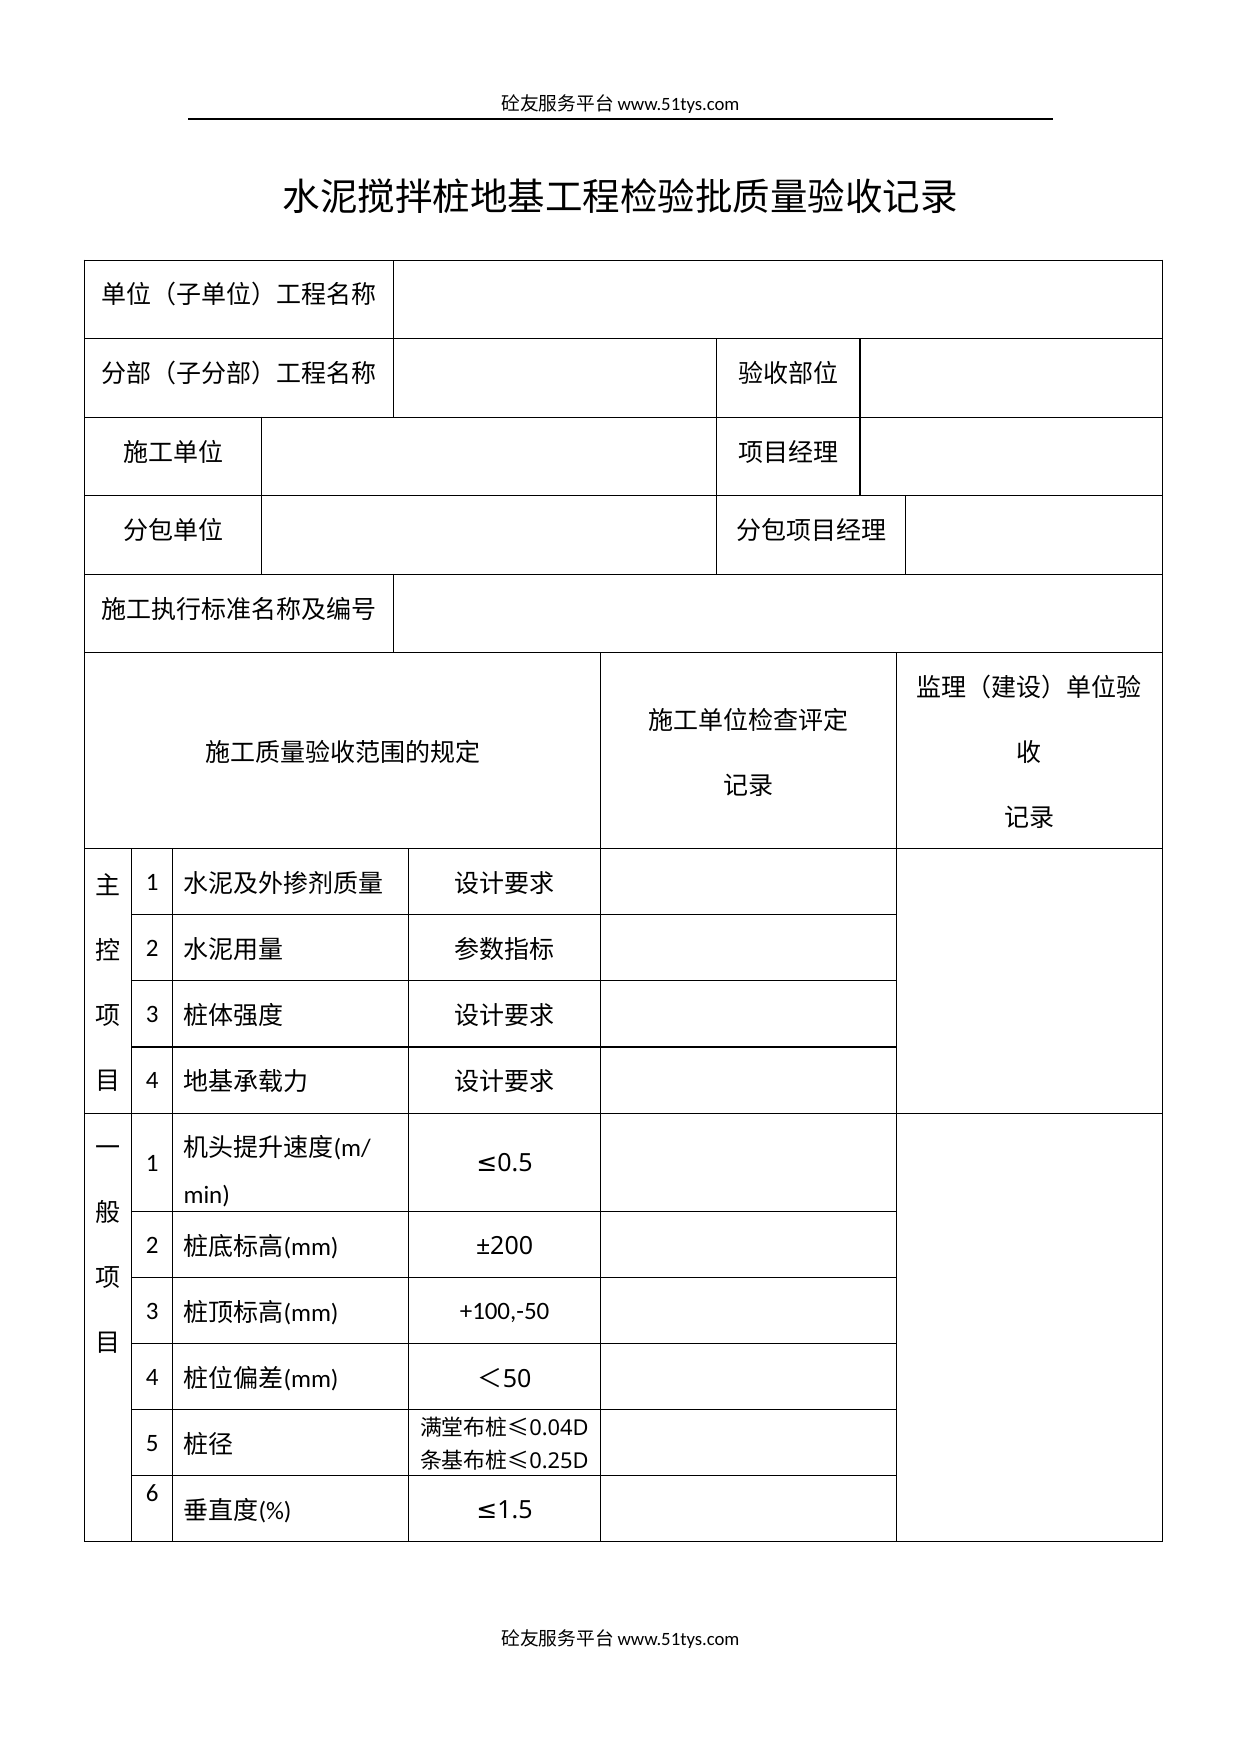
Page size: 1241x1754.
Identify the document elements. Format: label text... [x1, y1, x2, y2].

table_cell [601, 1048, 896, 1112]
table_cell 施工单位检查评定 记录 [601, 653, 896, 848]
table_cell 机头提升速度(m/min) [173, 1114, 408, 1211]
table_cell [601, 849, 896, 914]
table_cell [262, 496, 716, 574]
table_cell [897, 849, 1162, 1112]
table_cell 垂直度(%) [173, 1476, 408, 1541]
table_cell 5 [132, 1410, 172, 1475]
table_cell 水泥及外掺剂质量 [173, 849, 408, 914]
table_cell [601, 1114, 896, 1211]
table_cell 分部（子分部）工程名称 [85, 339, 393, 417]
table_cell 监理（建设）单位验收 记录 [897, 653, 1162, 848]
table_cell [861, 418, 1162, 495]
table_cell 水泥用量 [173, 915, 408, 980]
table_cell 分包项目经理 [717, 496, 905, 574]
table_cell [601, 981, 896, 1046]
table_cell 桩径 [173, 1410, 408, 1475]
table_cell [861, 339, 1162, 417]
table_cell 3 [132, 981, 172, 1046]
table_cell 项目经理 [717, 418, 859, 495]
table_cell [394, 339, 716, 417]
table_cell ±200 [409, 1212, 600, 1277]
table_cell [897, 1114, 1162, 1541]
table_cell 施工执行标准名称及编号 [85, 575, 393, 652]
table_cell [601, 915, 896, 980]
table_cell 施工单位 [85, 418, 261, 495]
table_cell 满堂布桩≤0.04D 条基布桩≤0.25D [409, 1410, 600, 1475]
text 水泥搅拌桩地基工程检验批质量验收记录 [187, 162, 1053, 227]
table_cell 参数指标 [409, 915, 600, 980]
table_cell 4 [132, 1048, 172, 1112]
table_cell [601, 1476, 896, 1541]
table_cell [601, 1212, 896, 1277]
table_cell [906, 496, 1162, 574]
table_cell 分包单位 [85, 496, 261, 574]
table_cell [262, 418, 716, 495]
table_cell 主控项目 [85, 849, 131, 1112]
table_cell [601, 1410, 896, 1475]
table_cell ≤0.5 [409, 1114, 600, 1211]
table_cell 桩体强度 [173, 981, 408, 1046]
table_cell 设计要求 [409, 981, 600, 1046]
table_cell 地基承载力 [173, 1048, 408, 1112]
table_cell [601, 1278, 896, 1343]
table_cell [394, 575, 1162, 652]
table_cell 设计要求 [409, 849, 600, 914]
table_header 单位（子单位）工程名称 [85, 261, 393, 338]
table_cell +100,-50 [409, 1278, 600, 1343]
table_cell 验收部位 [717, 339, 859, 417]
table_cell 6 [132, 1476, 172, 1541]
table_cell ≤1.5 [409, 1476, 600, 1541]
table_cell 一般项目 [85, 1114, 131, 1541]
table_cell 设计要求 [409, 1048, 600, 1112]
table_cell 施工质量验收范围的规定 [85, 653, 600, 848]
table_header [394, 261, 1162, 338]
table_cell 2 [132, 915, 172, 980]
table_cell 桩底标高(mm) [173, 1212, 408, 1277]
table_cell 桩位偏差(mm) [173, 1344, 408, 1409]
table_cell 1 [132, 1114, 172, 1211]
table_cell 2 [132, 1212, 172, 1277]
table_cell 1 [132, 849, 172, 914]
table_cell [601, 1344, 896, 1409]
table_cell ＜50 [409, 1344, 600, 1409]
table_cell 4 [132, 1344, 172, 1409]
table_cell 3 [132, 1278, 172, 1343]
table_cell 桩顶标高(mm) [173, 1278, 408, 1343]
